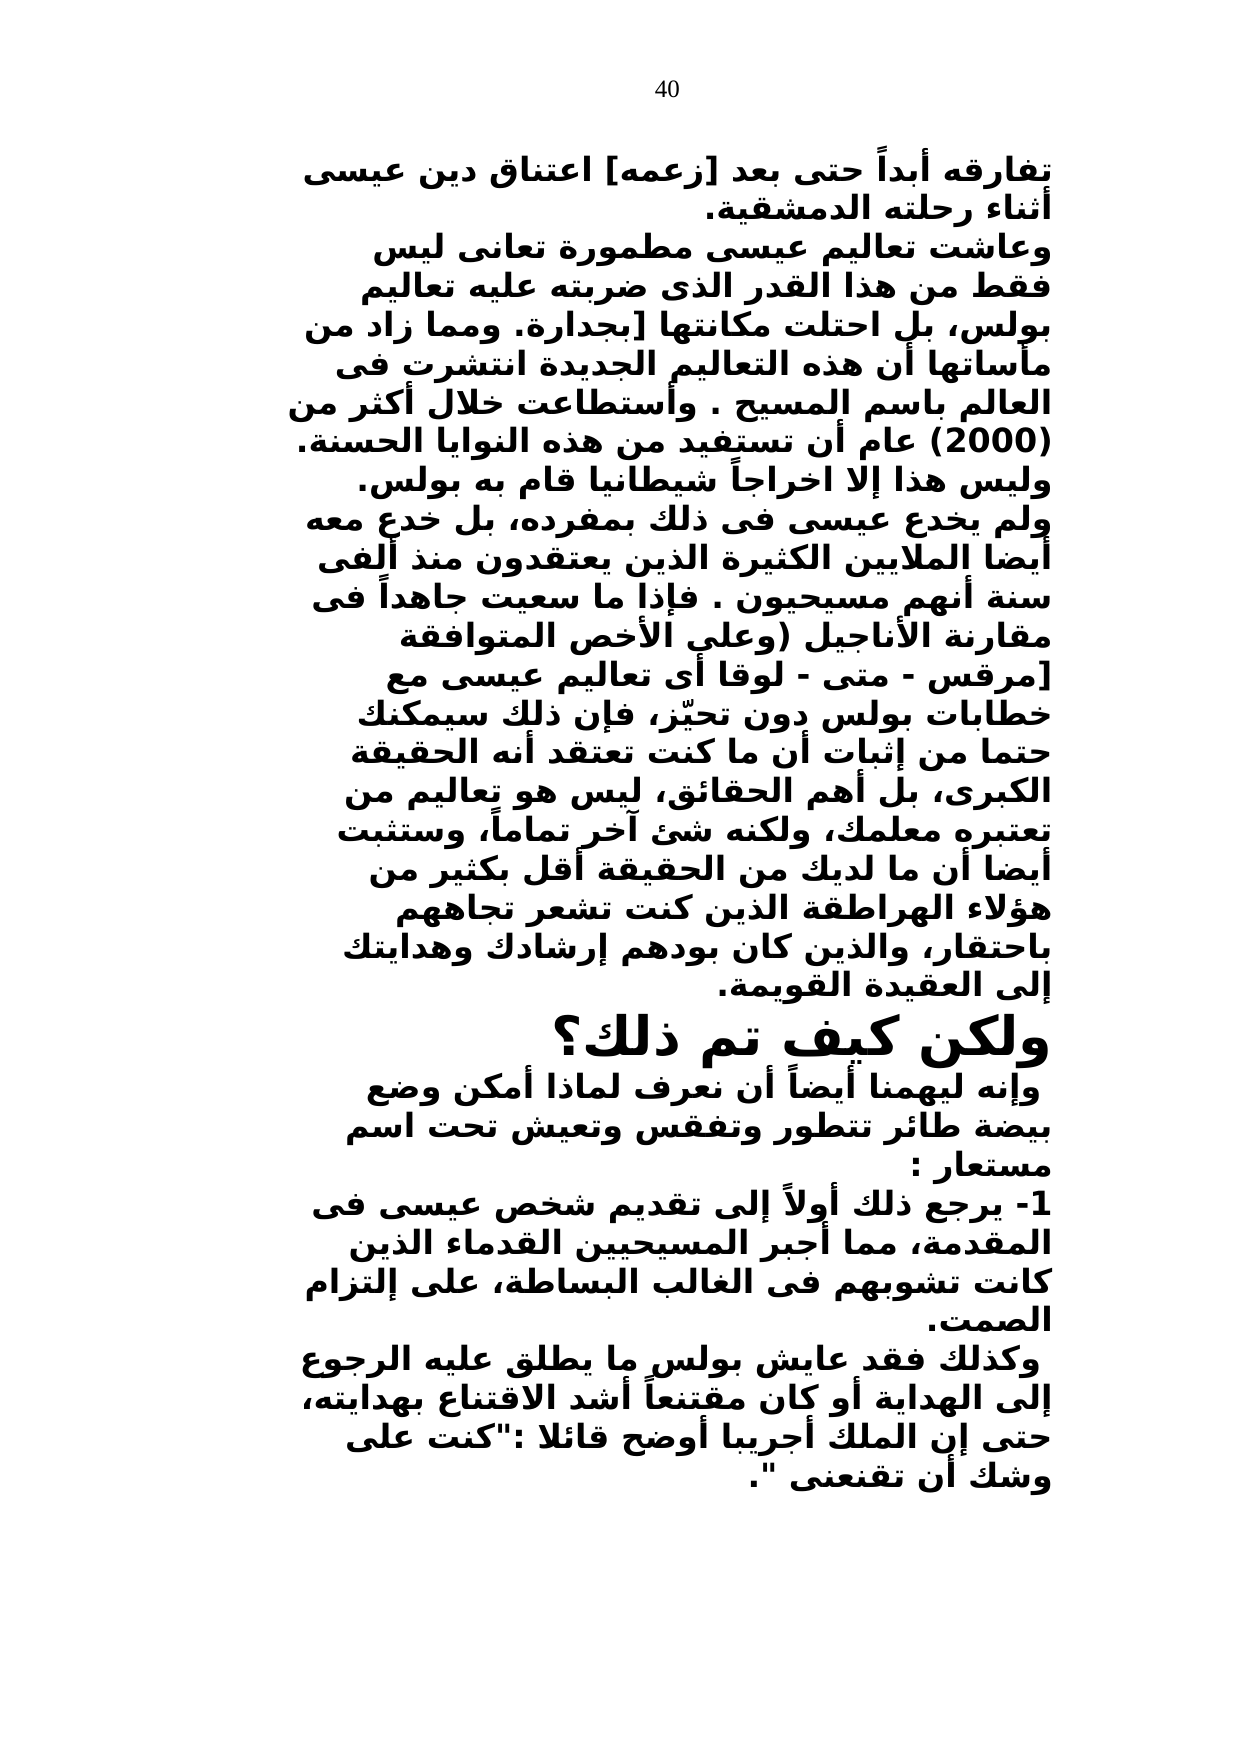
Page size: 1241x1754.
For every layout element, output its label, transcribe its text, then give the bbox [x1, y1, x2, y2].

text وكذلك فقد عايش بولس ما يطلق عليه الرجوع إلى الهداية أو كان مقتنعاً أشد الاقتناع بهدايته، حتى إن الملك أجريبا أوضح قائلا :"كنت على وشك أن تقنعنى ". [281, 1340, 1053, 1495]
text 1- يرجع ذلك أولاً إلى تقديم شخص عيسى فى المقدمة، مما أجبر المسيحيين القدماء الذين كانت تشوبهم فى الغالب البساطة، على إلتزام الصمت. [281, 1184, 1053, 1340]
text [281, 150, 1053, 228]
text ولكن كيف تم ذلك؟ [281, 1005, 1053, 1068]
text وعاشت تعاليم عيسى مطمورة تعانى ليس فقط من هذا القدر الذى ضربته عليه تعاليم بولس، بل احتلت مكانتها [بجدارة. ومما زاد من مأساتها أن هذه التعاليم الجديدة انتشرت فى العالم باسم المسيح . وأستطاعت خلال أكثر من (2000) عام أن تستفيد من هذه النوايا الحسنة. وليس هذا إلا اخراجاً شيطانيا قام به بولس. [281, 228, 1053, 500]
text ولم يخدع عيسى فى ذلك بمفرده، بل خدع معه أيضا الملايين الكثيرة الذين يعتقدون منذ ألفى سنة أنهم مسيحيون . فإذا ما سعيت جاهداً فى مقارنة الأناجيل (وعلى الأخص المتوافقة [مرقس - متى - لوقا أى تعاليم عيسى مع خطابات بولس دون تحيّز، فإن ذلك سيمكنك حتما من إثبات أن ما كنت تعتقد أنه الحقيقة الكبرى، بل أهم الحقائق، ليس هو تعاليم من تعتبره معلمك، ولكنه شئ آخر تماماً، وستثبت أيضا أن ما لديك من الحقيقة أقل بكثير من هؤلاء الهراطقة الذين كنت تشعر تجاههم باحتقار، والذين كان بودهم إرشادك وهدايتك إلى العقيدة القويمة. [281, 500, 1053, 1005]
text وإنه ليهمنا أيضاً أن نعرف لماذا أمكن وضع بيضة طائر تتطور وتفقس وتعيش تحت اسم مستعار : [281, 1068, 1053, 1184]
